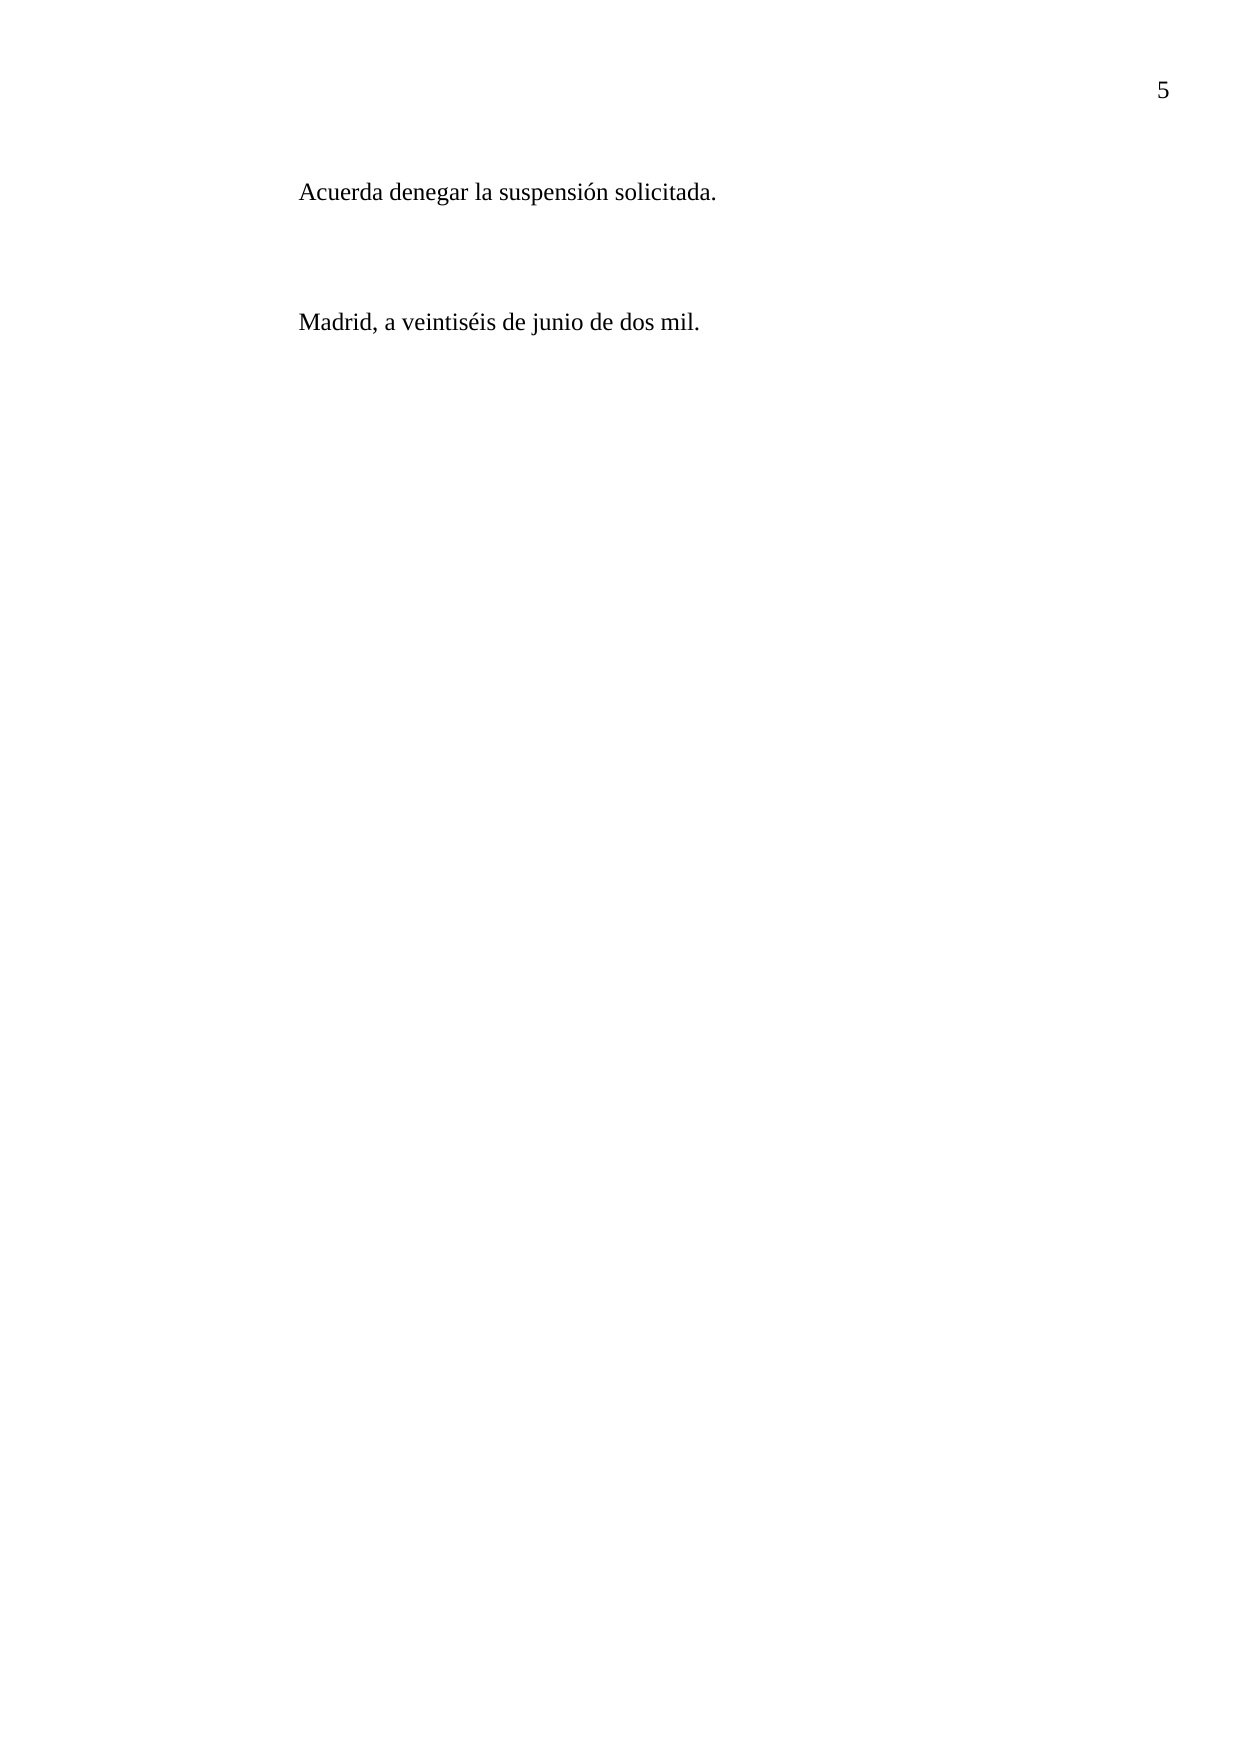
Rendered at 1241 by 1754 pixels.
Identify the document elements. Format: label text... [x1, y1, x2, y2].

text Acuerda denegar la suspensión solicitada. [224, 177, 1169, 206]
text Madrid, a veintiséis de junio de dos mil. [224, 307, 1169, 335]
